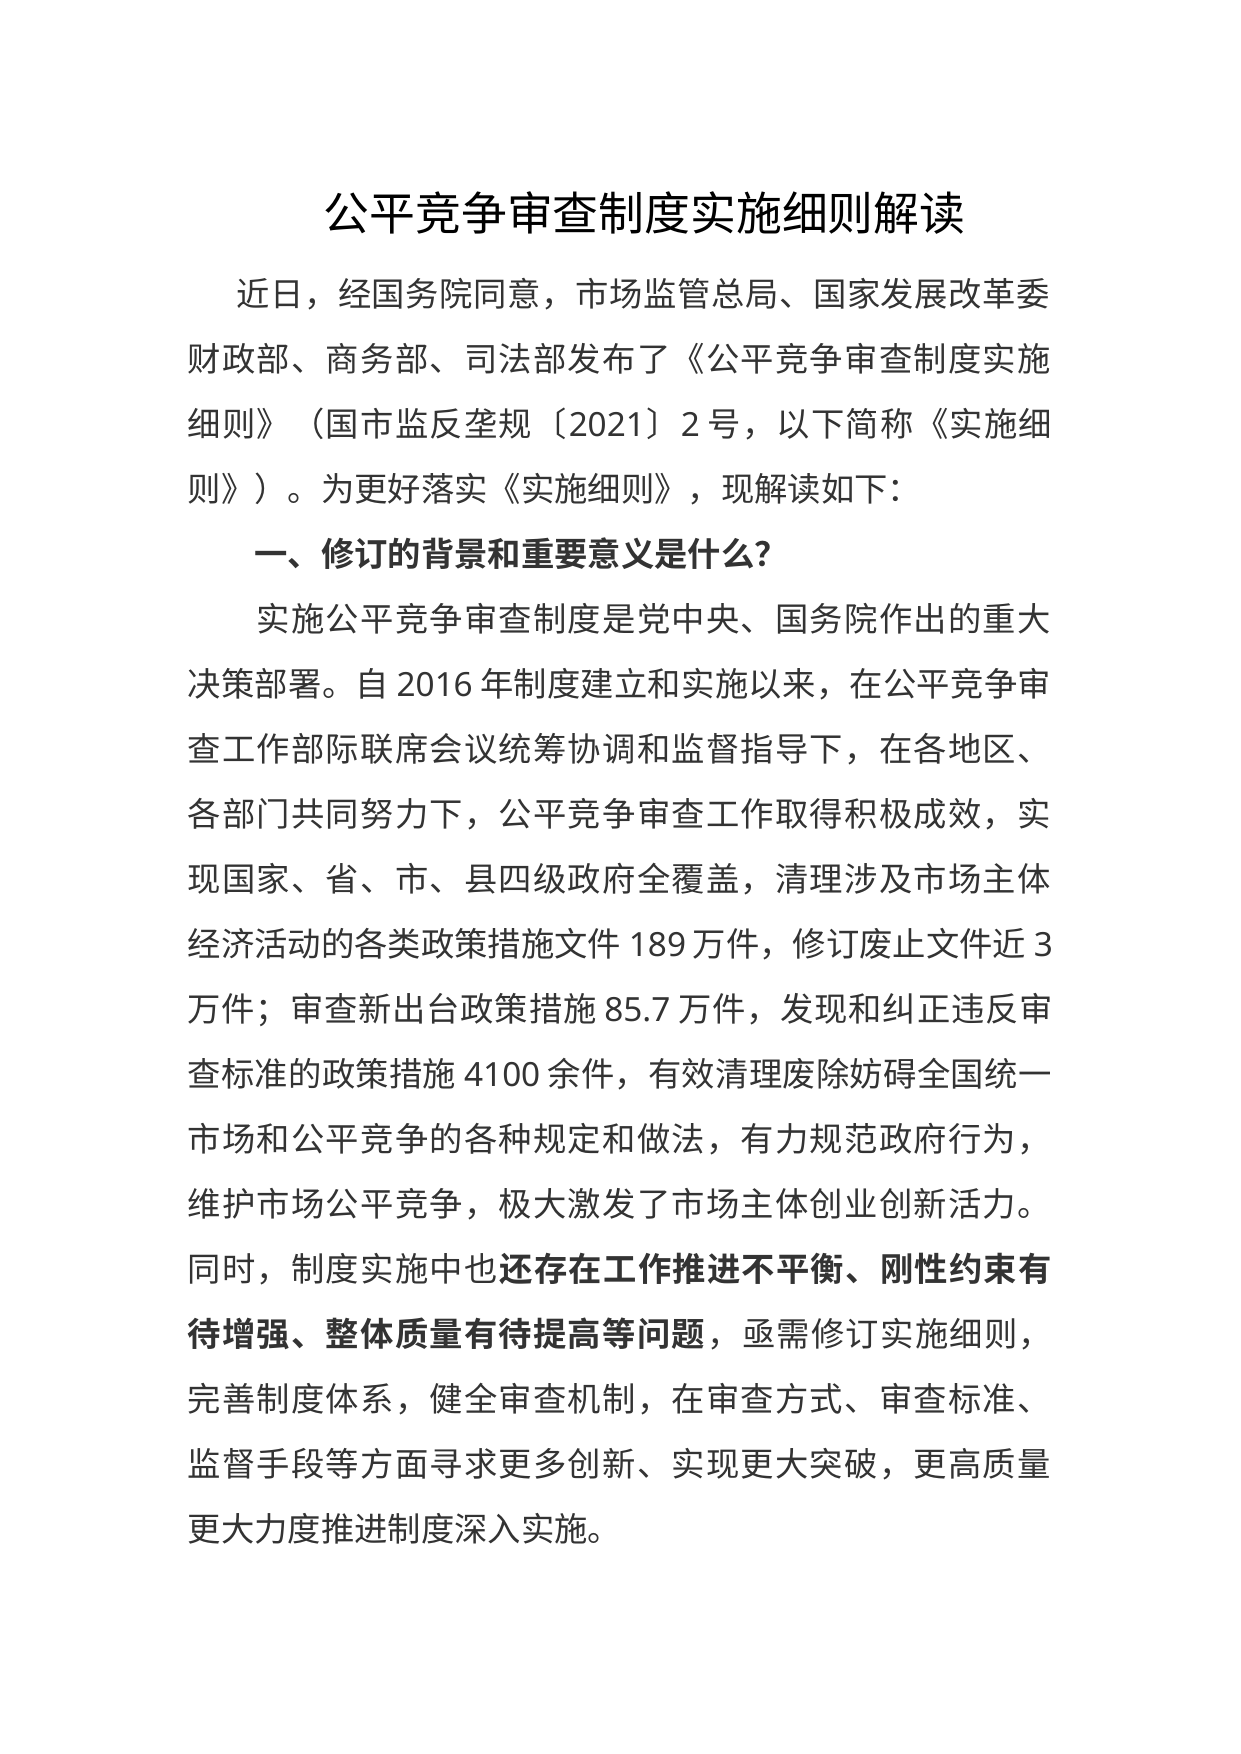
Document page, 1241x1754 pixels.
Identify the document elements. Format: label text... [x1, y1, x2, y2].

text 一、修订的背景和重要意义是什么？ [187, 519, 1053, 584]
text 实施公平竞争审查制度是党中央、国务院作出的重大决策部署。自2016年制度建立和实施以来，在公平竞争审查工作部际联席会议统筹协调和监督指导下，在各地区、各部门共同努力下，公平竞争审查工作取得积极成效，实现国家、省、市、县四级政府全覆盖，清理涉及市场主体经济活动的各类政策措施文件189万件，修订废止文件近3万件；审查新出台政策措施85.7万件，发现和纠正违反审查标准的政策措施4100余件，有效清理废除妨碍全国统一市场和公平竞争的各种规定和做法，有力规范政府行为，维护市场公平竞争，极大激发了市场主体创业创新活力。同时，制度实施中也还存在工作推进不平衡、刚性约束有待增强、整体质量有待提高等问题，亟需修订实施细则，完善制度体系，健全审查机制，在审查方式、审查标准、监督手段等方面寻求更多创新、实现更大突破，更高质量更大力度推进制度深入实施。 [187, 584, 1053, 1559]
text 近日，经国务院同意，市场监管总局、国家发展改革委、财政部、商务部、司法部发布了《公平竞争审查制度实施细则》（国市监反垄规〔2021〕2号，以下简称《实施细则》）。为更好落实《实施细则》，现解读如下： [187, 259, 1053, 519]
text 公平竞争审查制度实施细则解读 [187, 162, 1053, 259]
